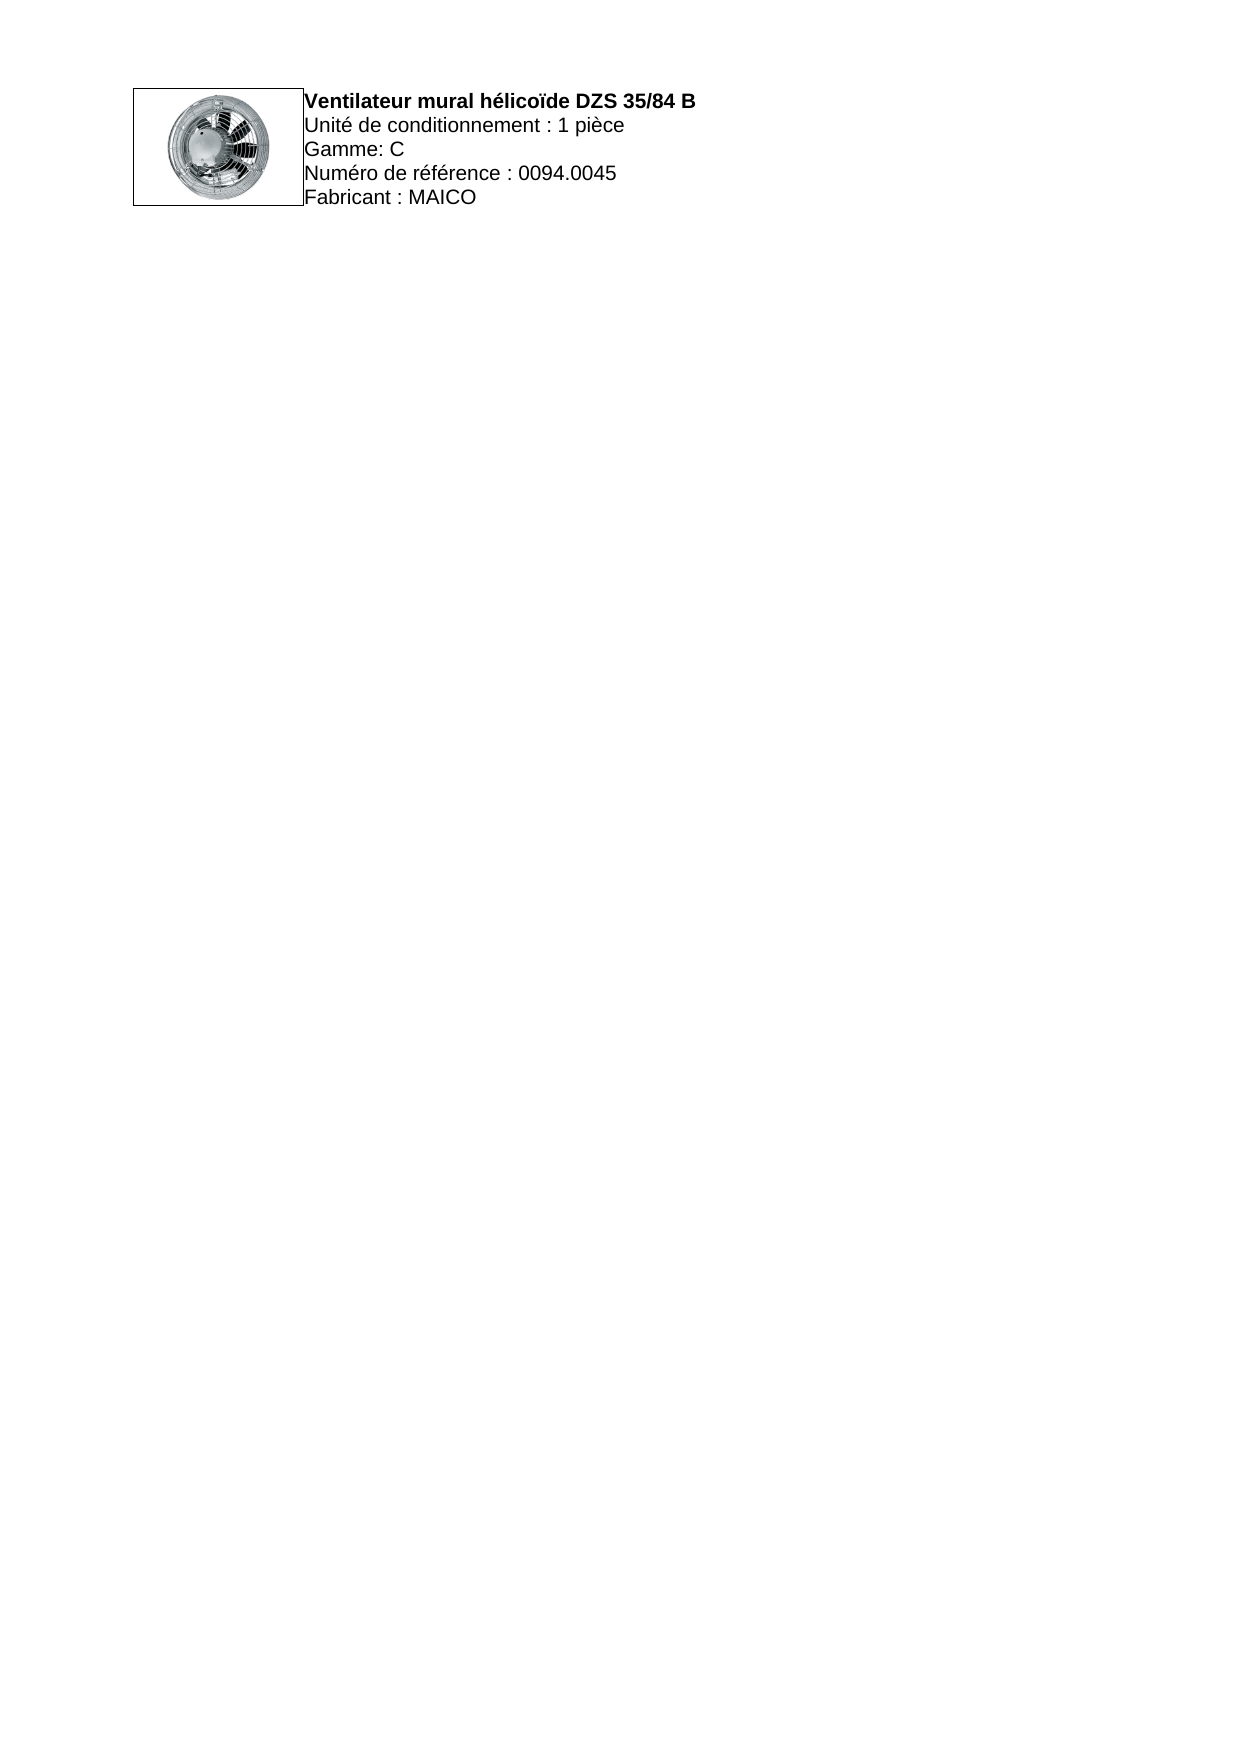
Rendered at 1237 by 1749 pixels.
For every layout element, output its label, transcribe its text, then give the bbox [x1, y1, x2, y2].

text Ventilateur mural hélicoïde DZS 35/84 BUnité de conditionnement : 1 pièceGamme: C Numéro de référence : 0094.0045Fabricant : MAICO [133, 89, 1148, 208]
picture [134, 89, 303, 205]
